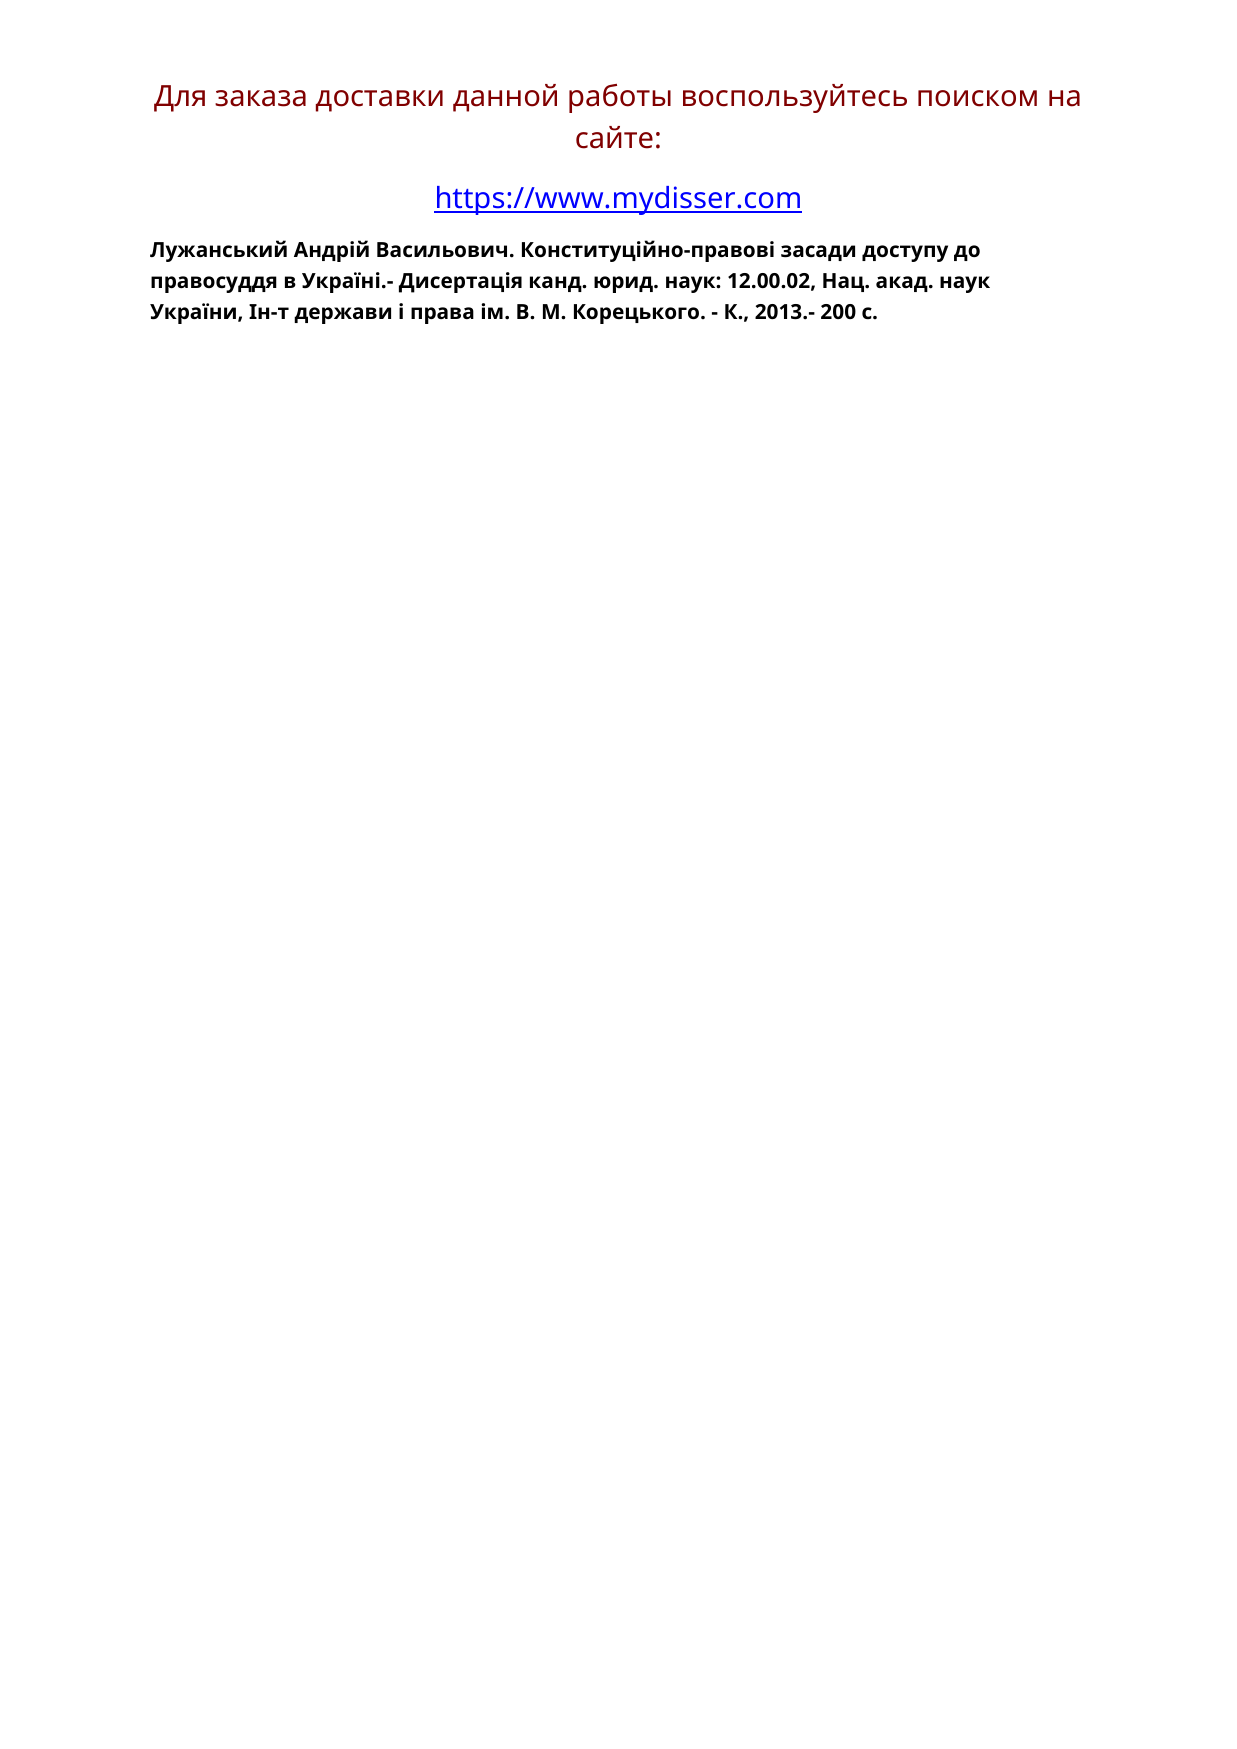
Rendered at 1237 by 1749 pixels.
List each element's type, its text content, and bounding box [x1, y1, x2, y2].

text Лужанський Андрій Васильович. Конституційно-правові засади доступу до правосуддя в Україні.- Дисертація канд. юрид. наук: 12.00.02, Нац. акад. наук України, Ін-т держави і права ім. В. М. Корецького. - К., 2013.- 200 с. [150, 236, 1086, 325]
